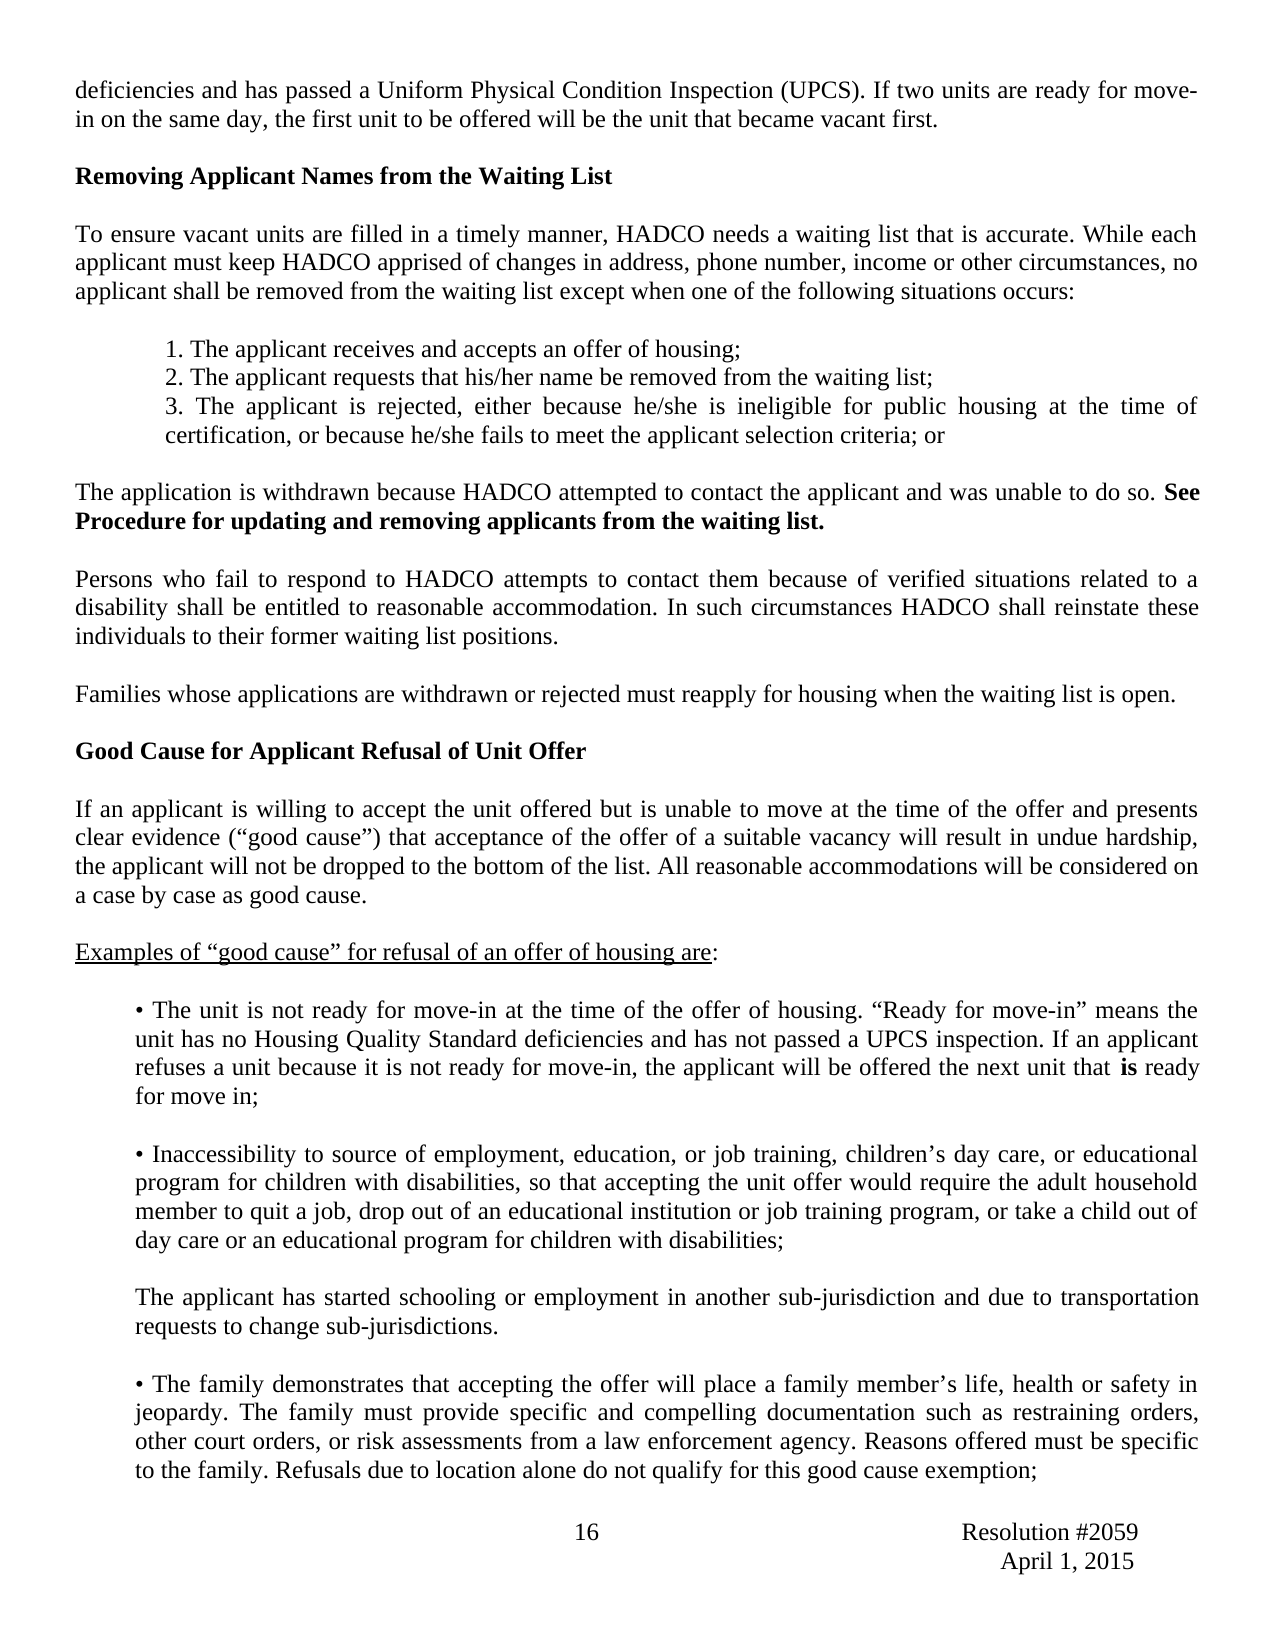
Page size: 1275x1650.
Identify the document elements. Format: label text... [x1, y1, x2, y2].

text Persons who fail to respond to HADCO attempts to contact them because of verified situations related to a disability shall be entitled to reasonable accommodation. In such circumstances HADCO shall reinstate these individuals to their former waiting list positions. [75, 564, 1200, 650]
text • Inaccessibility to source of employment, education, or job training, children’s day care, or educational program for children with disabilities, so that accepting the unit offer would require the adult household member to quit a job, drop out of an educational institution or job training program, or take a child out of day care or an educational program for children with disabilities; [135, 1139, 1200, 1254]
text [75, 75, 1200, 132]
subtitle Good Cause for Applicant Refusal of Unit Offer [75, 736, 1200, 765]
text • The unit is not ready for move-in at the time of the offer of housing. “Ready for move-in” means the unit has no Housing Quality Standard deficiencies and has not passed a UPCS inspection. If an applicant refuses a unit because it is not ready for move-in, the applicant will be offered the next unit that is ready for move in; [135, 995, 1200, 1110]
text • The family demonstrates that accepting the offer will place a family member’s life, health or safety in jeopardy. The family must provide specific and compelling documentation such as restraining orders, other court orders, or risk assessments from a law enforcement agency. Reasons offered must be specific to the family. Refusals due to location alone do not qualify for this good cause exemption; [135, 1369, 1200, 1484]
text To ensure vacant units are filled in a timely manner, HADCO needs a waiting list that is accurate. While each applicant must keep HADCO apprised of changes in address, phone number, income or other circumstances, no applicant shall be removed from the waiting list except when one of the following situations occurs: [75, 219, 1200, 305]
text If an applicant is willing to accept the unit offered but is unable to move at the time of the offer and presents clear evidence (“good cause”) that acceptance of the offer of a suitable vacancy will result in undue hardship, the applicant will not be dropped to the bottom of the list. All reasonable accommodations will be considered on a case by case as good cause. [75, 794, 1200, 909]
text 3. The applicant is rejected, either because he/she is ineligible for public housing at the time of certification, or because he/she fails to meet the applicant selection criteria; or [165, 391, 1200, 449]
text 2. The applicant requests that his/her name be removed from the waiting list; [165, 362, 1200, 391]
text Families whose applications are withdrawn or rejected must reapply for housing when the waiting list is open. [75, 679, 1200, 707]
text Examples of “good cause” for refusal of an offer of housing are: [75, 937, 1200, 966]
subtitle Removing Applicant Names from the Waiting List [75, 161, 1200, 190]
text The application is withdrawn because HADCO attempted to contact the applicant and was unable to do so. See Procedure for updating and removing applicants from the waiting list. [75, 477, 1200, 535]
text The applicant has started schooling or employment in another sub-jurisdiction and due to transportation requests to change sub-jurisdictions. [135, 1282, 1200, 1340]
text 1. The applicant receives and accepts an offer of housing; [165, 334, 1200, 362]
